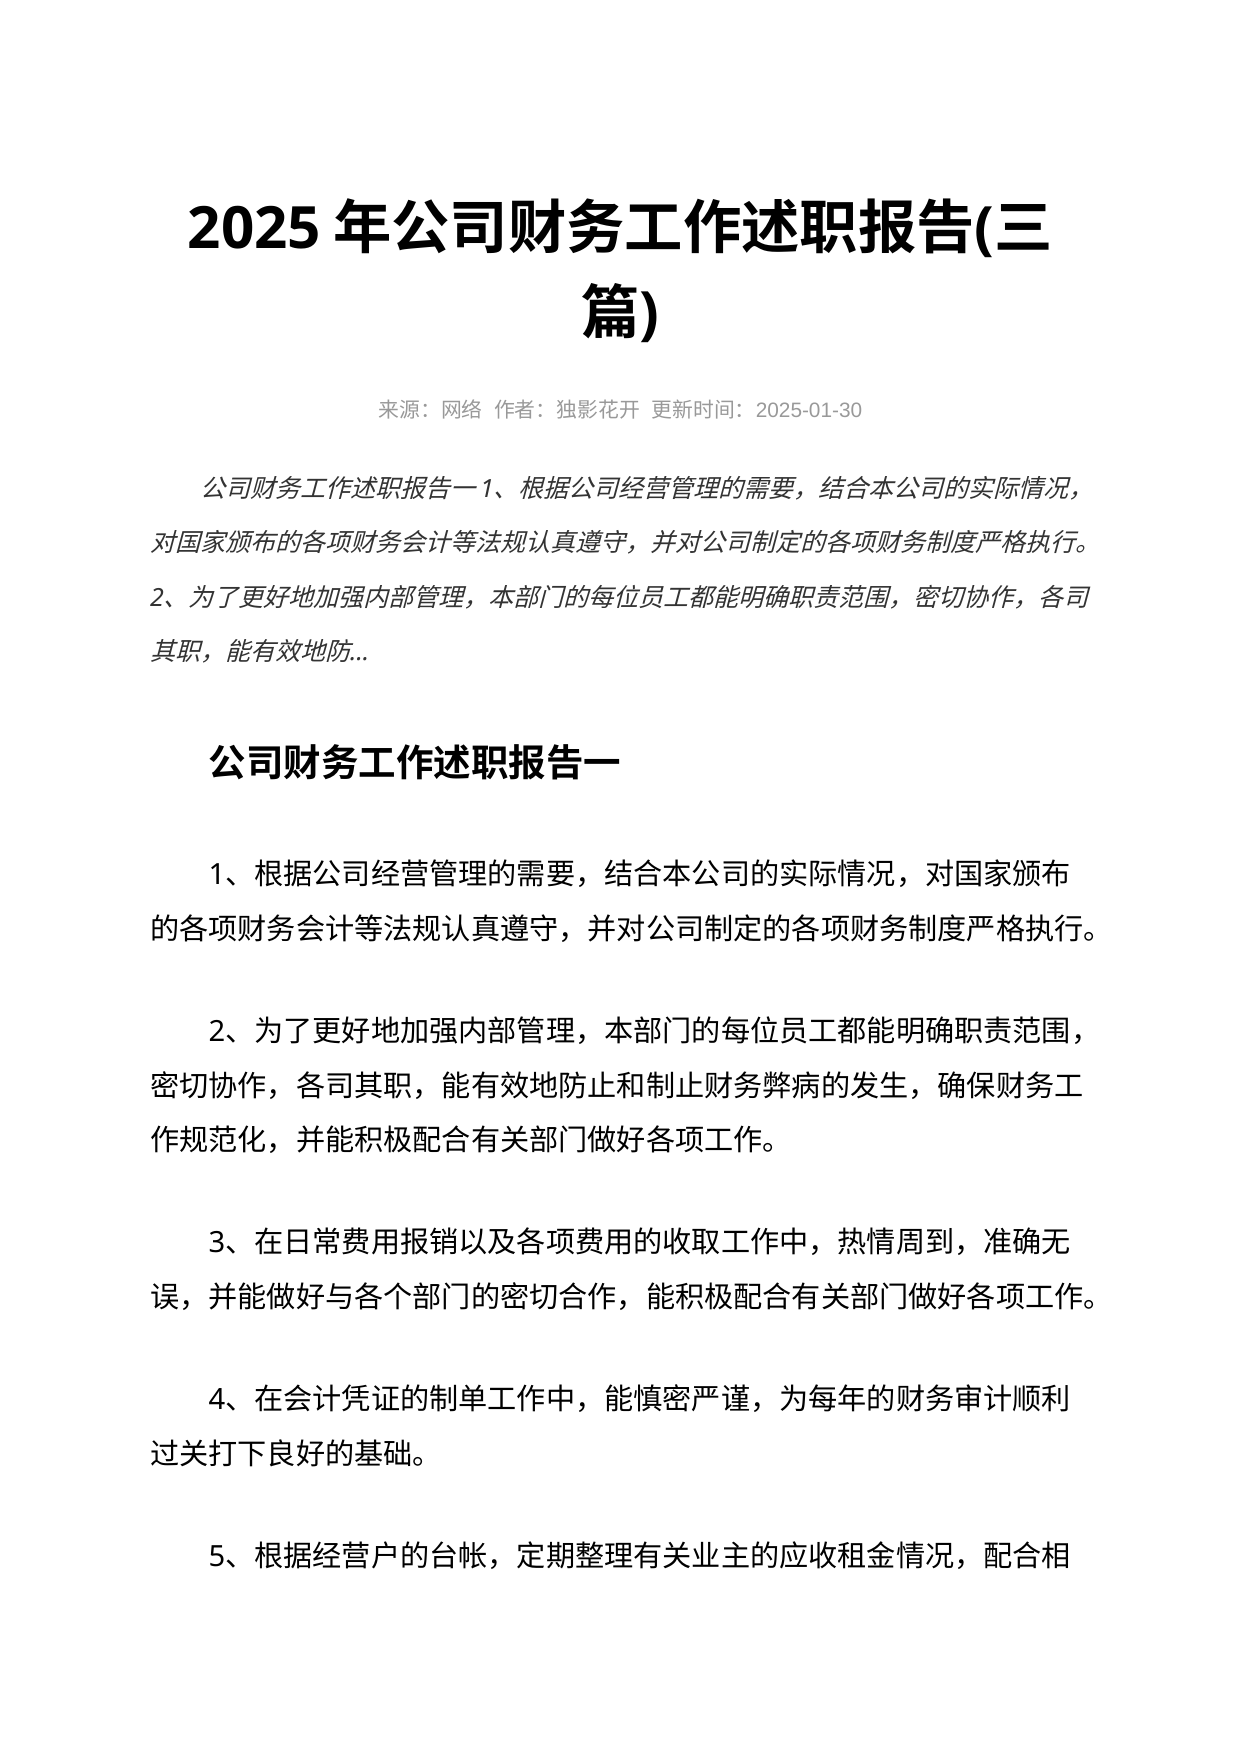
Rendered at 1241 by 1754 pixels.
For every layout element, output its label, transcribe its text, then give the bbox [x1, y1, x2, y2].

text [150, 1532, 1090, 1575]
subtitle 2025年公司财务工作述职报告(三篇) [150, 181, 1090, 351]
text 公司财务工作述职报告一 [150, 733, 1090, 787]
text 2、为了更好地加强内部管理，本部门的每位员工都能明确职责范围，密切协作，各司其职，能有效地防止和制止财务弊病的发生，确保财务工作规范化，并能积极配合有关部门做好各项工作。 [150, 1007, 1090, 1159]
text 来源：网络 作者：独影花开 更新时间：2025-01-30 [150, 398, 1090, 422]
text 公司财务工作述职报告一1、根据公司经营管理的需要，结合本公司的实际情况，对国家颁布的各项财务会计等法规认真遵守，并对公司制定的各项财务制度严格执行。2、为了更好地加强内部管理，本部门的每位员工都能明确职责范围，密切协作，各司其职，能有效地防... [150, 468, 1090, 668]
text 3、在日常费用报销以及各项费用的收取工作中，热情周到，准确无误，并能做好与各个部门的密切合作，能积极配合有关部门做好各项工作。 [150, 1219, 1090, 1316]
text 4、在会计凭证的制单工作中，能慎密严谨，为每年的财务审计顺利过关打下良好的基础。 [150, 1376, 1090, 1473]
text 1、根据公司经营管理的需要，结合本公司的实际情况，对国家颁布的各项财务会计等法规认真遵守，并对公司制定的各项财务制度严格执行。 [150, 850, 1090, 948]
